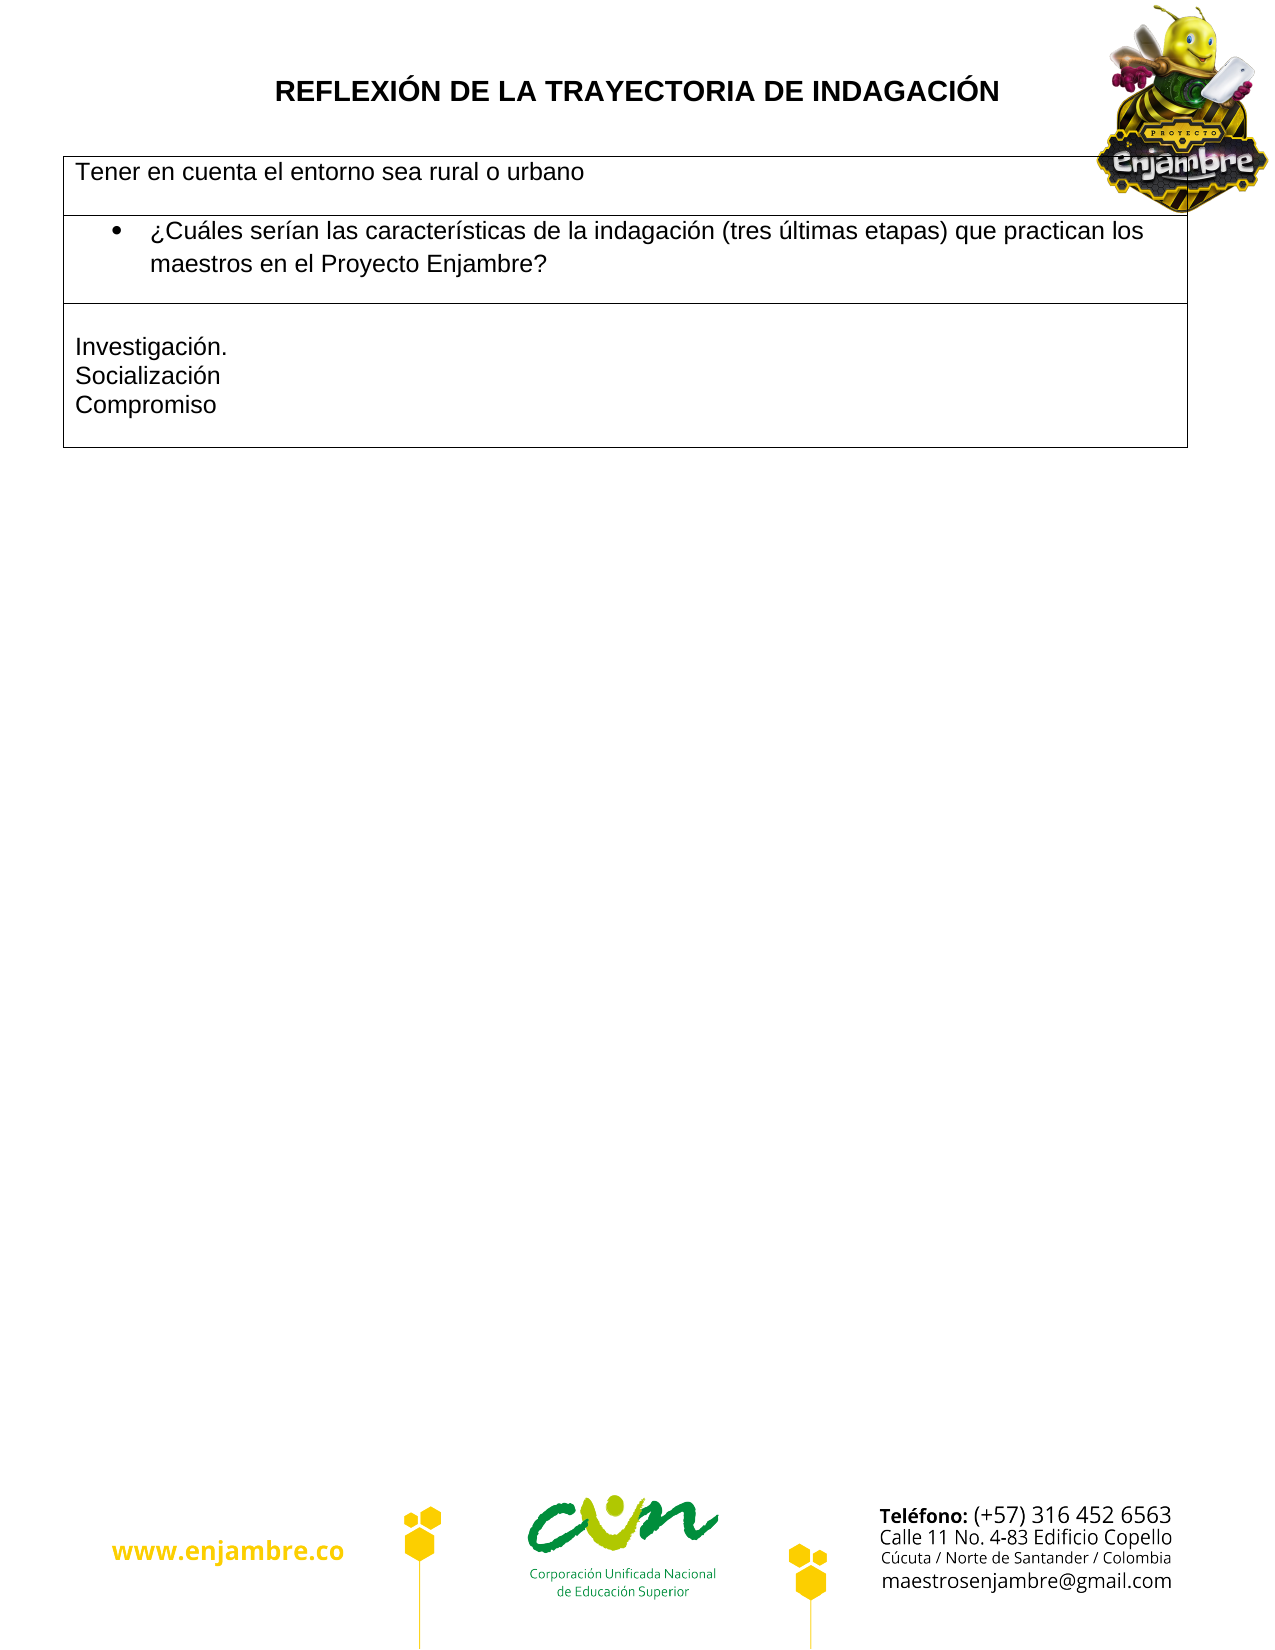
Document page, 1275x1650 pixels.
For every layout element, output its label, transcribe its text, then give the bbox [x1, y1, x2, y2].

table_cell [64, 157, 1187, 215]
table_cell Investigación. Socialización Compromiso [64, 304, 1187, 447]
table_cell ¿Cuáles serían las características de la indagación (tres últimas etapas) que practican los maestros en el Proyecto Enjambre? [64, 216, 1187, 302]
picture [101, 1484, 1239, 1649]
picture [1086, 0, 1275, 218]
